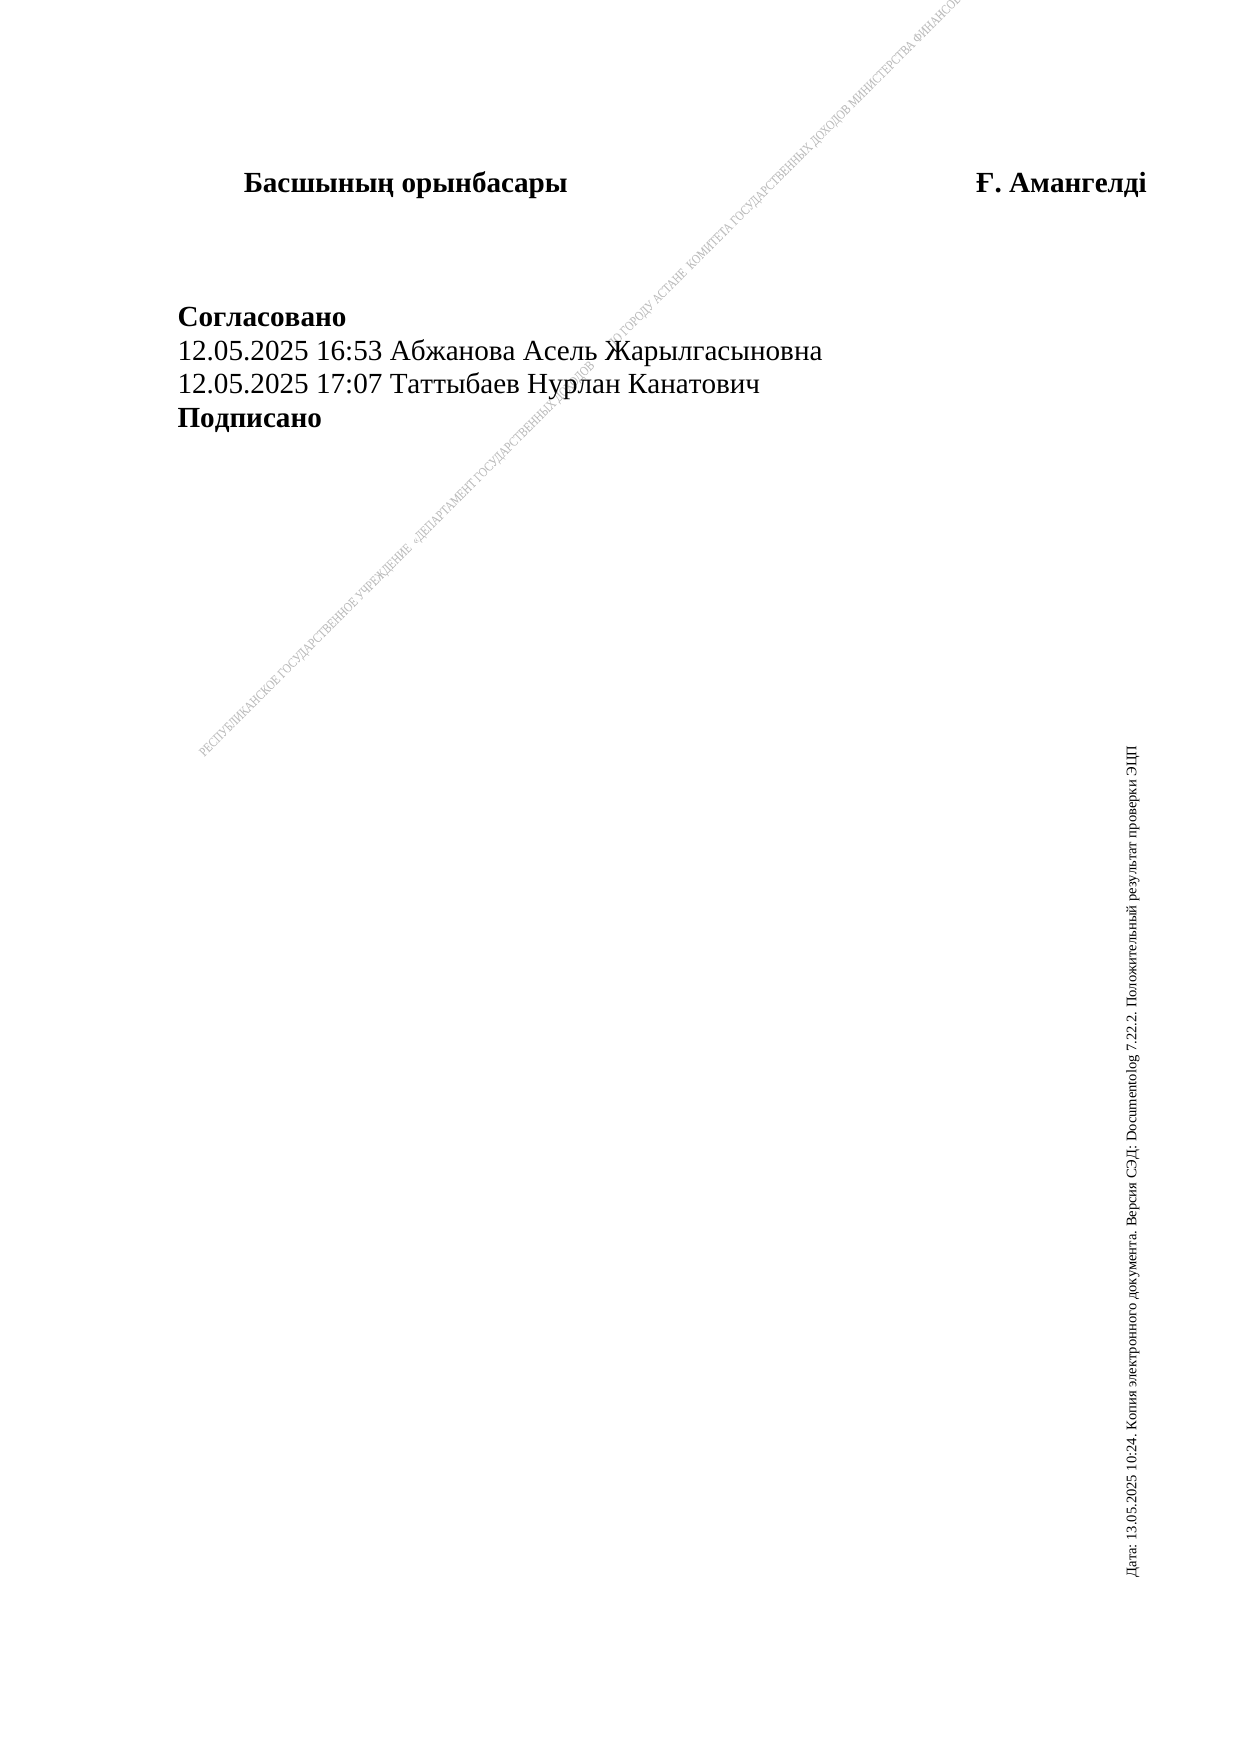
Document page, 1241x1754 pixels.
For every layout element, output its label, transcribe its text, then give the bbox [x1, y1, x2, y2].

text Подписано [177, 400, 1152, 433]
text 12.05.2025 17:07 Таттыбаев Нурлан Канатович [177, 366, 1152, 400]
text 12.05.2025 16:53 Абжанова Асель Жарылгасыновна [177, 333, 1152, 366]
text Басшының орынбасары Ғ. Амангелді [177, 165, 1152, 199]
text Согласовано [177, 299, 1152, 333]
